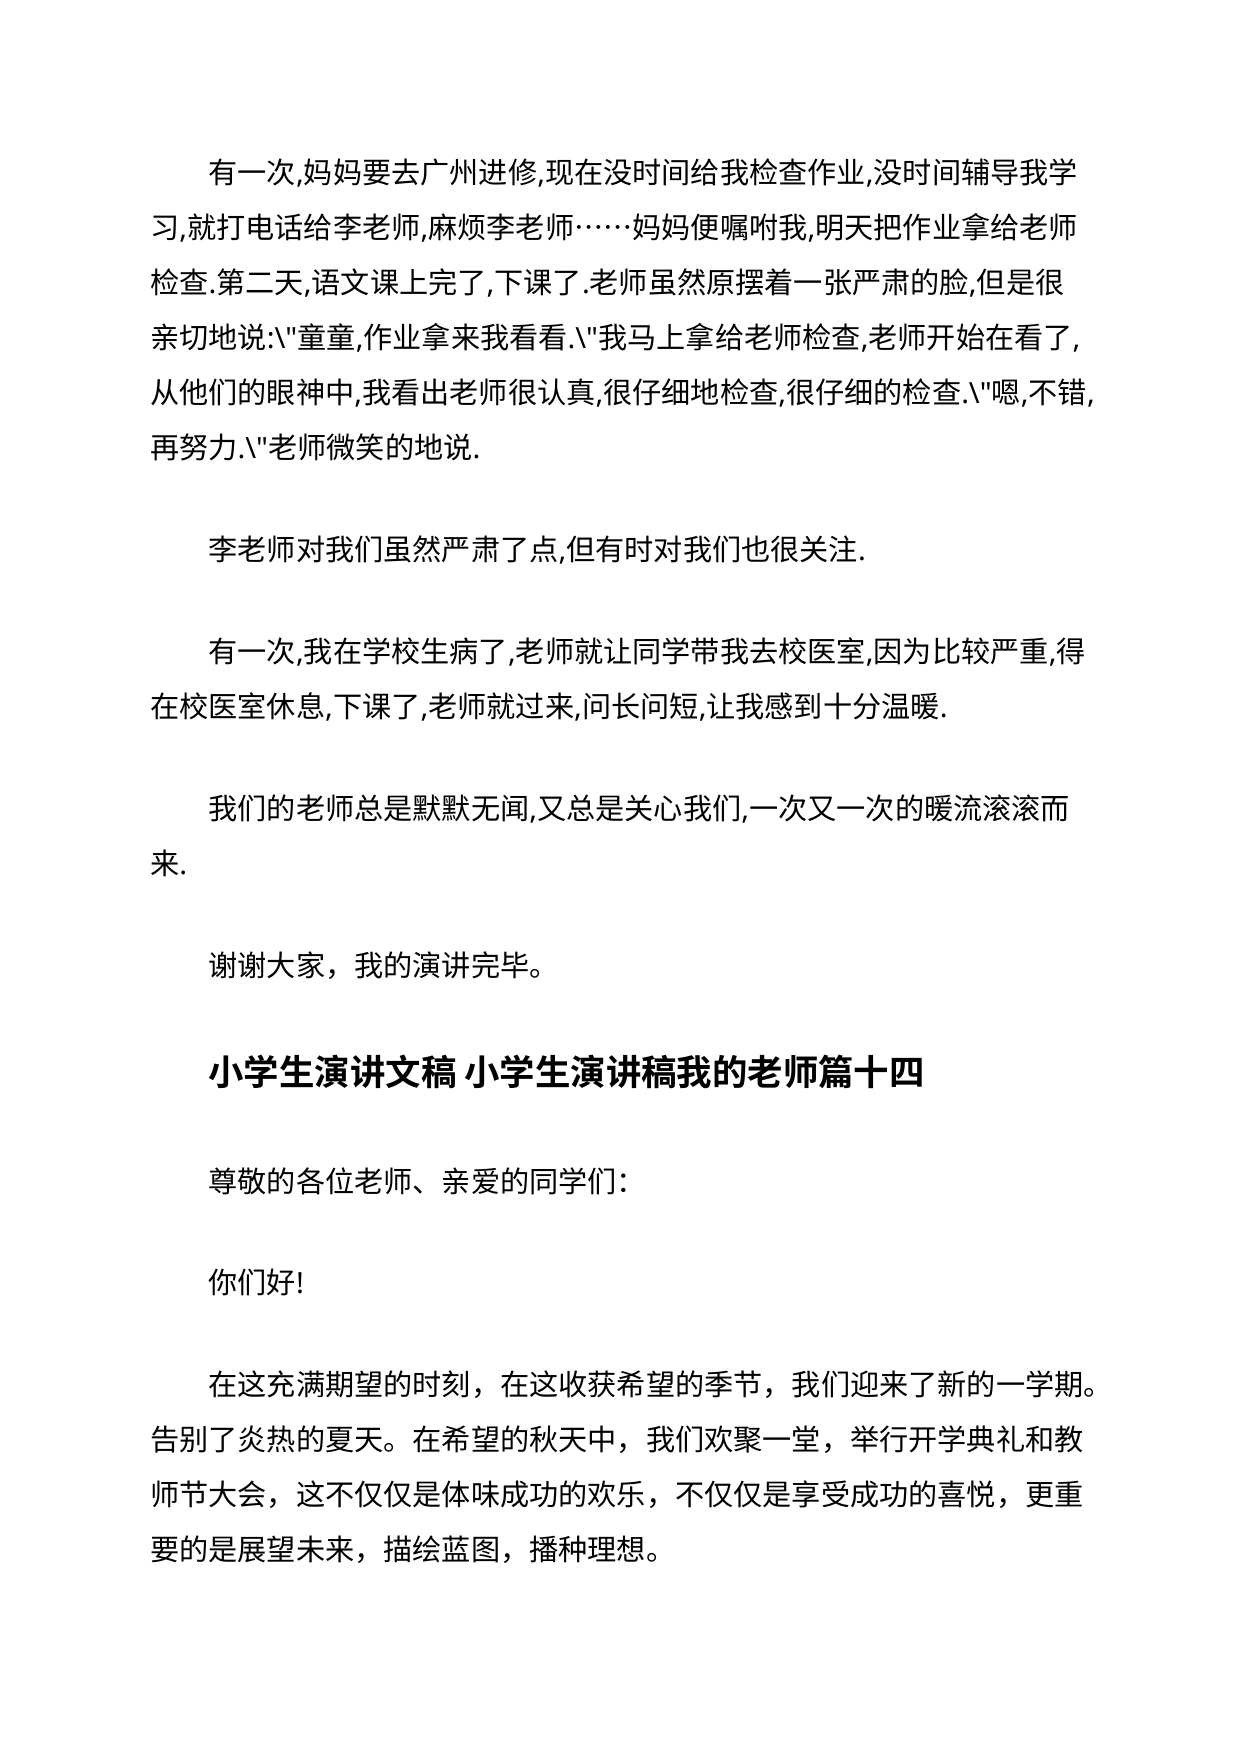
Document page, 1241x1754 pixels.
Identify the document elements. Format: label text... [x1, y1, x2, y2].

text 小学生演讲文稿 小学生演讲稿我的老师篇十四 [150, 1045, 1090, 1096]
text 有一次,妈妈要去广州进修,现在没时间给我检查作业,没时间辅导我学习,就打电话给李老师,麻烦李老师……妈妈便嘱咐我,明天把作业拿给老师检查.第二天,语文课上完了,下课了.老师虽然原摆着一张严肃的脸,但是很亲切地说:\"童童,作业拿来我看看.\"我马上拿给老师检查,老师开始在看了,从他们的眼神中,我看出老师很认真,很仔细地检查,很仔细的检查.\"嗯,不错,再努力.\"老师微笑的地说. [150, 150, 1090, 467]
text 我们的老师总是默默无闻,又总是关心我们,一次又一次的暖流滚滚而来. [150, 786, 1090, 883]
text 谢谢大家，我的演讲完毕。 [150, 943, 1090, 985]
text 李老师对我们虽然严肃了点,但有时对我们也很关注. [150, 527, 1090, 569]
text 尊敬的各位老师、亲爱的同学们： [150, 1158, 1090, 1200]
text 有一次,我在学校生病了,老师就让同学带我去校医室,因为比较严重,得在校医室休息,下课了,老师就过来,问长问短,让我感到十分温暖. [150, 629, 1090, 726]
text 在这充满期望的时刻，在这收获希望的季节，我们迎来了新的一学期。告别了炎热的夏天。在希望的秋天中，我们欢聚一堂，举行开学典礼和教师节大会，这不仅仅是体味成功的欢乐，不仅仅是享受成功的喜悦，更重要的是展望未来，描绘蓝图，播种理想。 [150, 1362, 1090, 1569]
text 你们好! [150, 1260, 1090, 1302]
